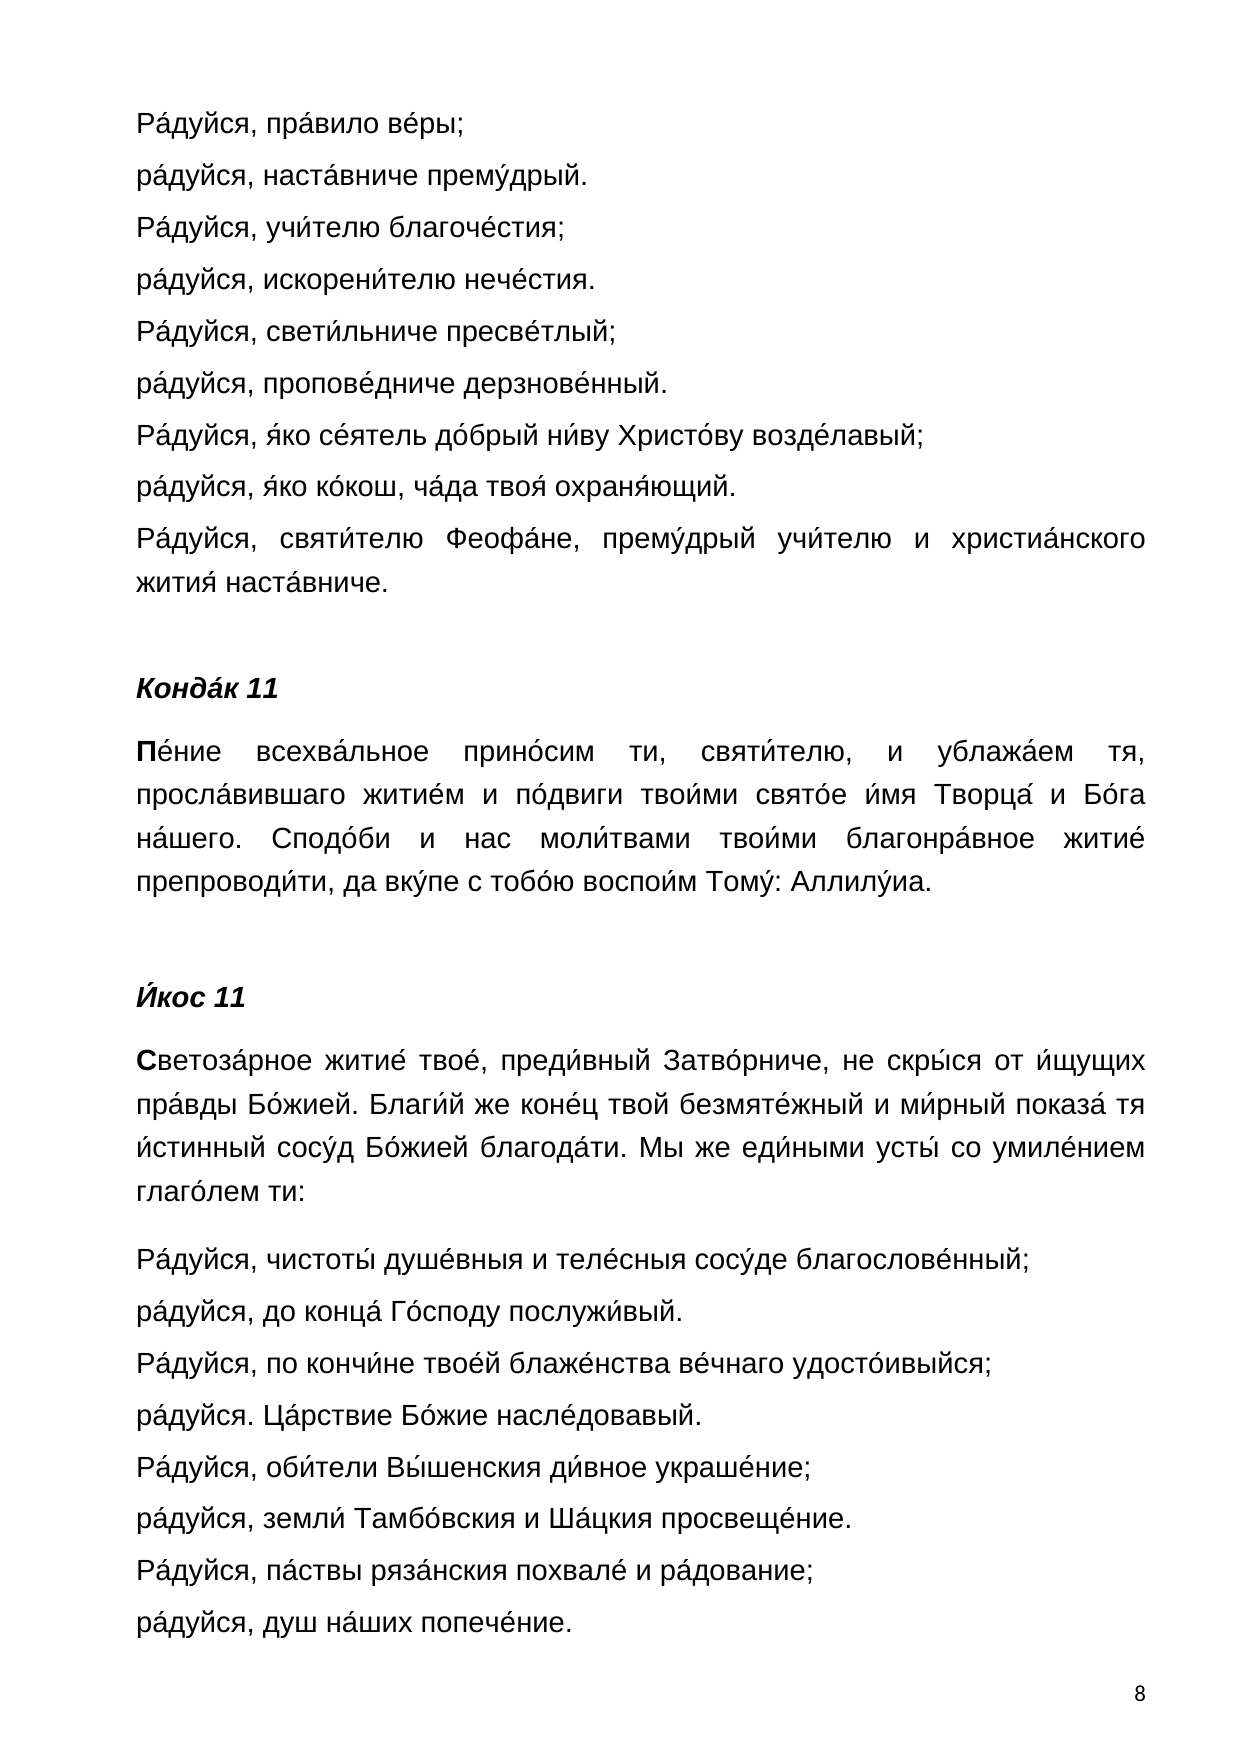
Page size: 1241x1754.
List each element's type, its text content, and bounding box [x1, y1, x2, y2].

text ра́дуйся, искорени́телю нече́стия. [136, 262, 1146, 296]
text Ра́дуйся, учи́телю благоче́стия; [136, 210, 1146, 244]
text Конда́к 11 [136, 671, 1146, 704]
text Ра́дуйся, святи́телю Феофа́не, прему́дрый учи́телю и христиа́нского жития́ наста́вниче. [136, 521, 1146, 598]
text ра́дуйся, пропове́дниче дерзнове́нный. [136, 366, 1146, 399]
text ра́дуйся, душ на́ших попече́ние. [136, 1605, 1146, 1639]
text Пе́ние всехва́льное прино́сим ти, святи́телю, и ублажа́ем тя, просла́вившаго житие́м и по́двиги твои́ми свято́е и́мя Творца́ и Бо́га на́шего. Сподо́би и нас моли́твами твои́ми благонра́вное житие́ препроводи́ти, да вку́пе с тобо́ю воспои́м Тому́: Аллилу́иа. [136, 733, 1146, 898]
text ра́дуйся, наста́вниче прему́дрый. [136, 158, 1146, 192]
text Ра́дуйся, пра́вило ве́ры; [136, 106, 1146, 140]
text И́кос 11 [136, 980, 1146, 1014]
text Ра́дуйся, по кончи́не твое́й блаже́нства ве́чнаго удосто́ивыйся; [136, 1346, 1146, 1379]
text Ра́дуйся, я́ко се́ятель до́брый ни́ву Христо́ву возде́лавый; [136, 418, 1146, 451]
text Светоза́рное житие́ твое́, преди́вный Затво́рниче, не скры́ся от и́щущих пра́вды Бо́жией. Благи́й же коне́ц твой безмяте́жный и ми́рный показа́ тя и́стинный сосу́д Бо́жией благода́ти. Мы же еди́ными усты́ со умиле́нием глаго́лем ти: [136, 1043, 1146, 1207]
text ра́дуйся. Ца́рствие Бо́жие насле́довавый. [136, 1398, 1146, 1431]
text Ра́дуйся, свети́льниче пресве́тлый; [136, 314, 1146, 347]
text ра́дуйся, земли́ Тамбо́вския и Ша́цкия просвеще́ние. [136, 1502, 1146, 1535]
text Ра́дуйся, чистоты́ душе́вныя и теле́сныя сосу́де благослове́нный; [136, 1242, 1146, 1276]
text Ра́дуйся, па́ствы ряза́нския похвале́ и ра́дование; [136, 1553, 1146, 1587]
text Ра́дуйся, оби́тели Вы́шенския ди́вное украше́ние; [136, 1450, 1146, 1483]
text ра́дуйся, до конца́ Го́споду послужи́вый. [136, 1294, 1146, 1328]
text ра́дуйся, я́ко ко́кош, ча́да твоя́ охраня́ющий. [136, 469, 1146, 503]
